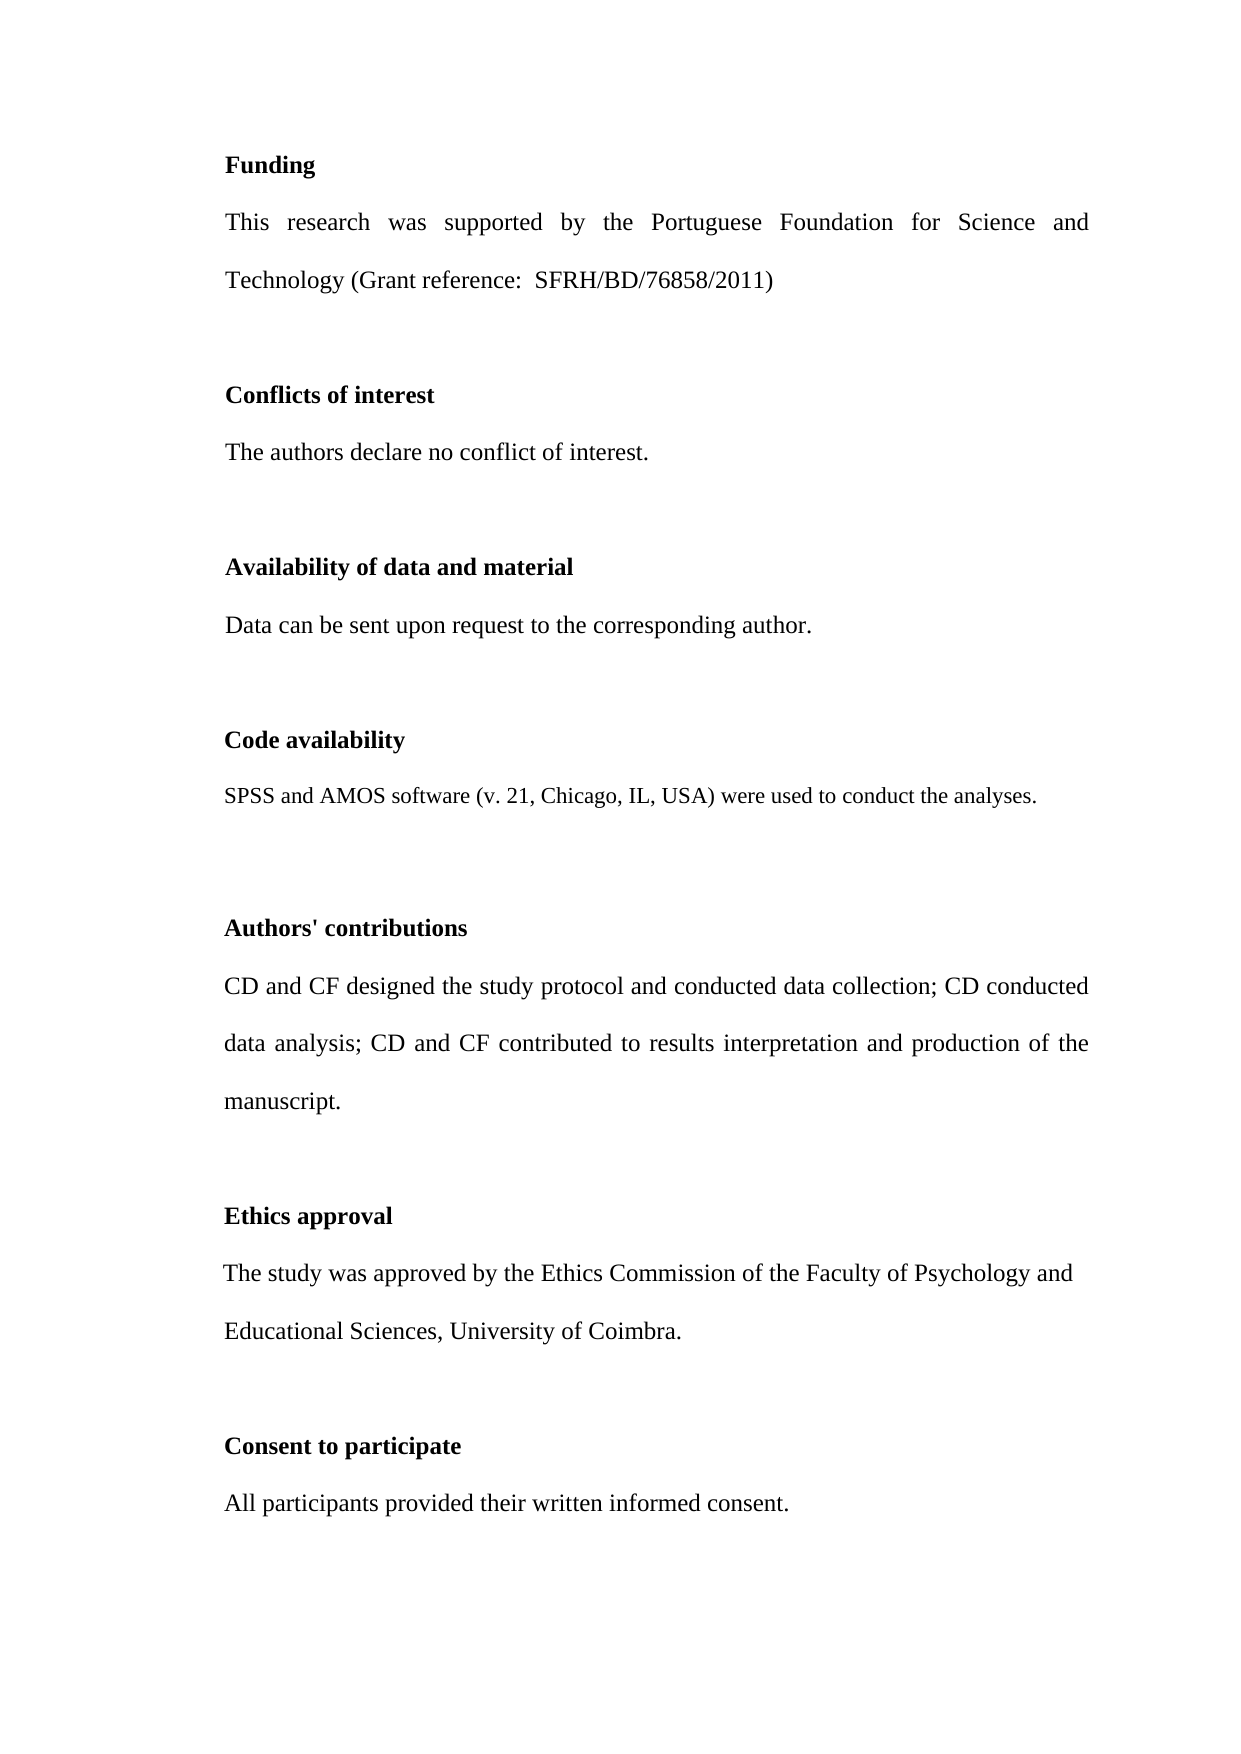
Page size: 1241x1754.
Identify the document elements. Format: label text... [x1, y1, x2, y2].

list This research was supported by the Portuguese Foundation for Science and Technology (Grant reference: SFRH/BD/76858/2011) [225, 207, 1090, 294]
list Consent to participate [224, 1431, 1090, 1460]
list Ethics approval [224, 1201, 1090, 1230]
list Funding [225, 150, 1090, 179]
list The study was approved by the Ethics Commission of the Faculty of Psychology and Educational Sciences, University of Coimbra. [223, 1258, 1090, 1345]
list All participants provided their written informed consent. [224, 1488, 1090, 1517]
list Conflicts of interest [225, 380, 1090, 409]
list The authors declare no conflict of interest. [225, 437, 1090, 466]
list CD and CF designed the study protocol and conducted data collection; CD conducted data analysis; CD and CF contributed to results interpretation and production of the manuscript. [149, 971, 1090, 1115]
list SPSS and AMOS software (v. 21, Chicago, IL, USA) were used to conduct the analyses. [224, 782, 1090, 809]
list Data can be sent upon request to the corresponding author. [225, 610, 1090, 639]
list Authors' contributions [224, 913, 1090, 942]
list Code availability [224, 725, 1090, 754]
list Availability of data and material [225, 552, 1090, 581]
